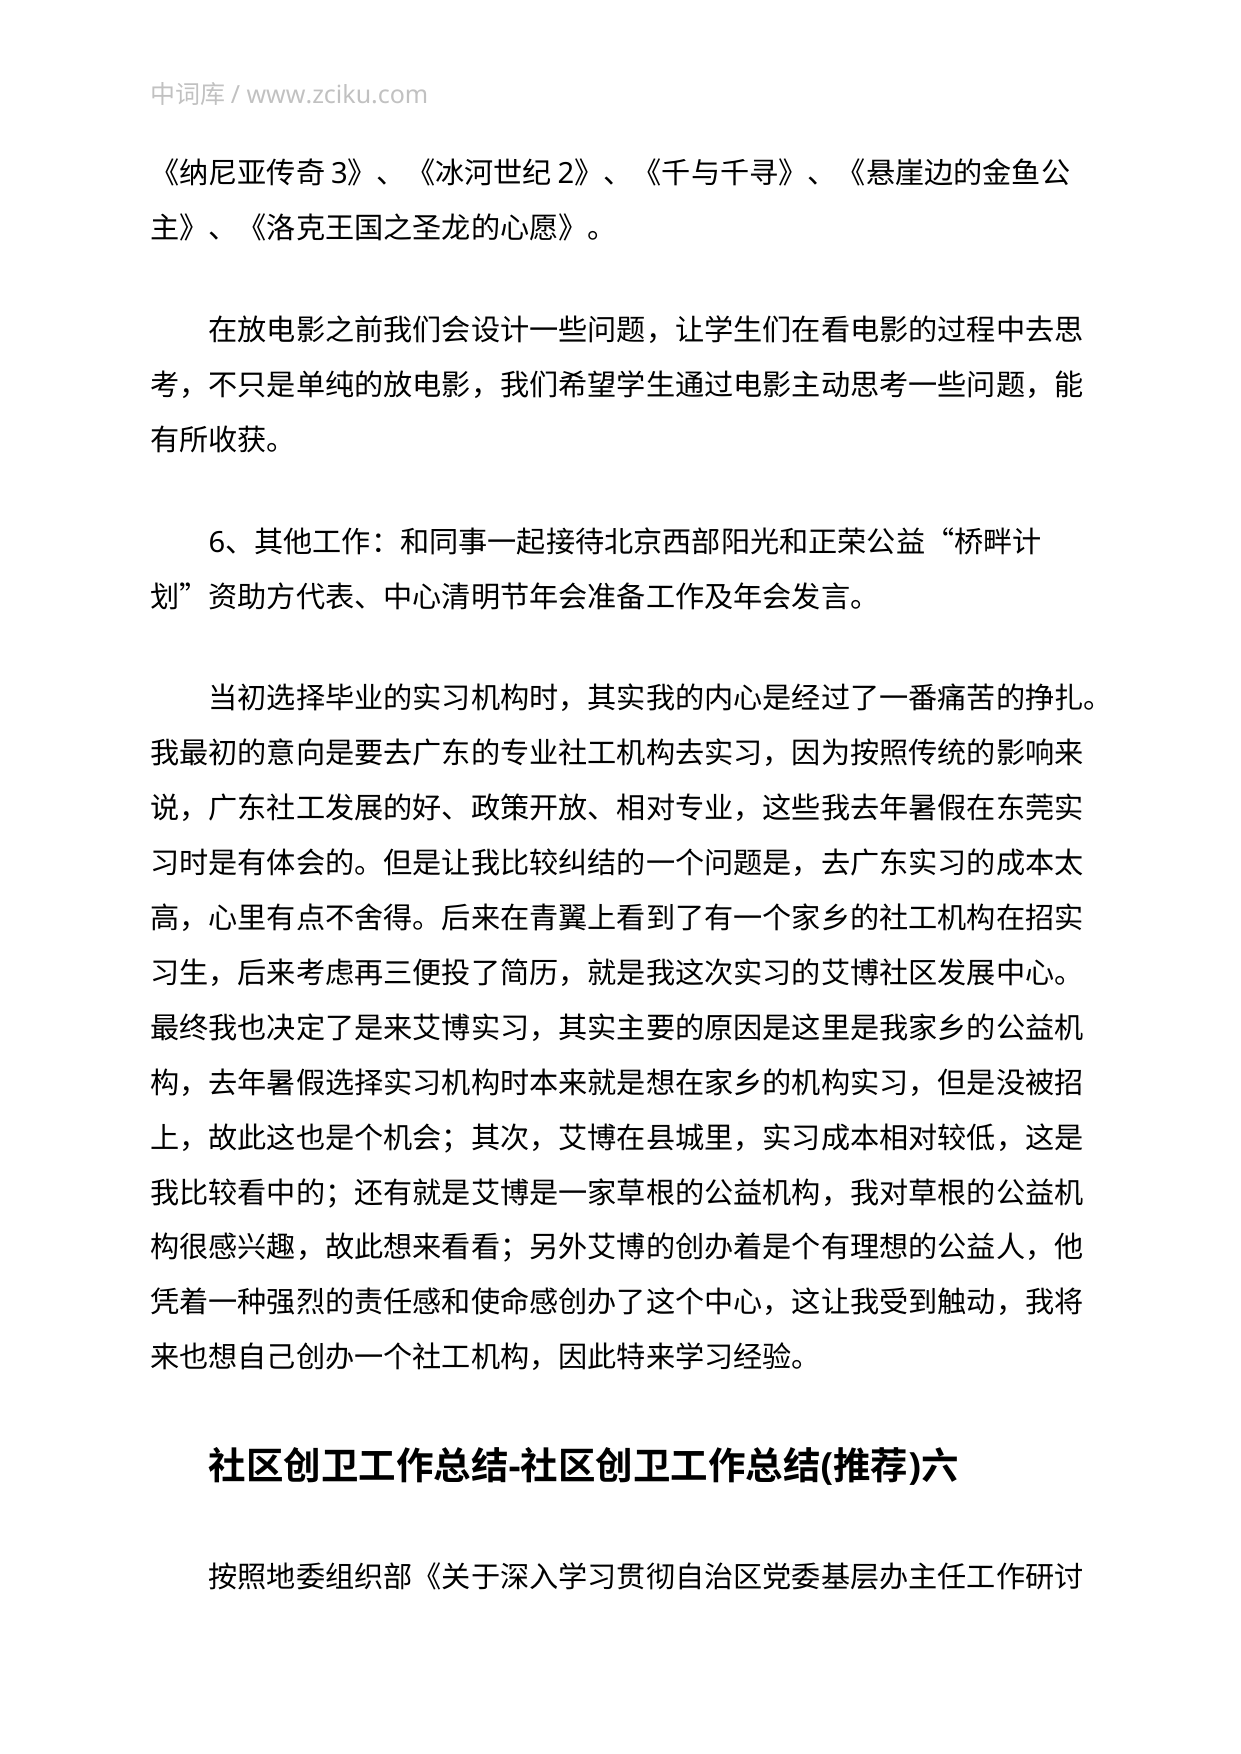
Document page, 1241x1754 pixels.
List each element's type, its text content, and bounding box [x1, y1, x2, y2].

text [150, 1553, 1090, 1596]
text 6、其他工作：和同事一起接待北京西部阳光和正荣公益“桥畔计划”资助方代表、中心清明节年会准备工作及年会发言。 [150, 518, 1090, 616]
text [150, 150, 1090, 247]
text 社区创卫工作总结-社区创卫工作总结(推荐)六 [150, 1436, 1090, 1490]
text 在放电影之前我们会设计一些问题，让学生们在看电影的过程中去思考，不只是单纯的放电影，我们希望学生通过电影主动思考一些问题，能有所收获。 [150, 307, 1090, 459]
text 当初选择毕业的实习机构时，其实我的内心是经过了一番痛苦的挣扎。我最初的意向是要去广东的专业社工机构去实习，因为按照传统的影响来说，广东社工发展的好、政策开放、相对专业，这些我去年暑假在东莞实习时是有体会的。但是让我比较纠结的一个问题是，去广东实习的成本太高，心里有点不舍得。后来在青翼上看到了有一个家乡的社工机构在招实习生，后来考虑再三便投了简历，就是我这次实习的艾博社区发展中心。最终我也决定了是来艾博实习，其实主要的原因是这里是我家乡的公益机构，去年暑假选择实习机构时本来就是想在家乡的机构实习，但是没被招上，故此这也是个机会；其次，艾博在县城里，实习成本相对较低，这是我比较看中的；还有就是艾博是一家草根的公益机构，我对草根的公益机构很感兴趣，故此想来看看；另外艾博的创办着是个有理想的公益人，他凭着一种强烈的责任感和使命感创办了这个中心，这让我受到触动，我将来也想自己创办一个社工机构，因此特来学习经验。 [150, 675, 1090, 1376]
